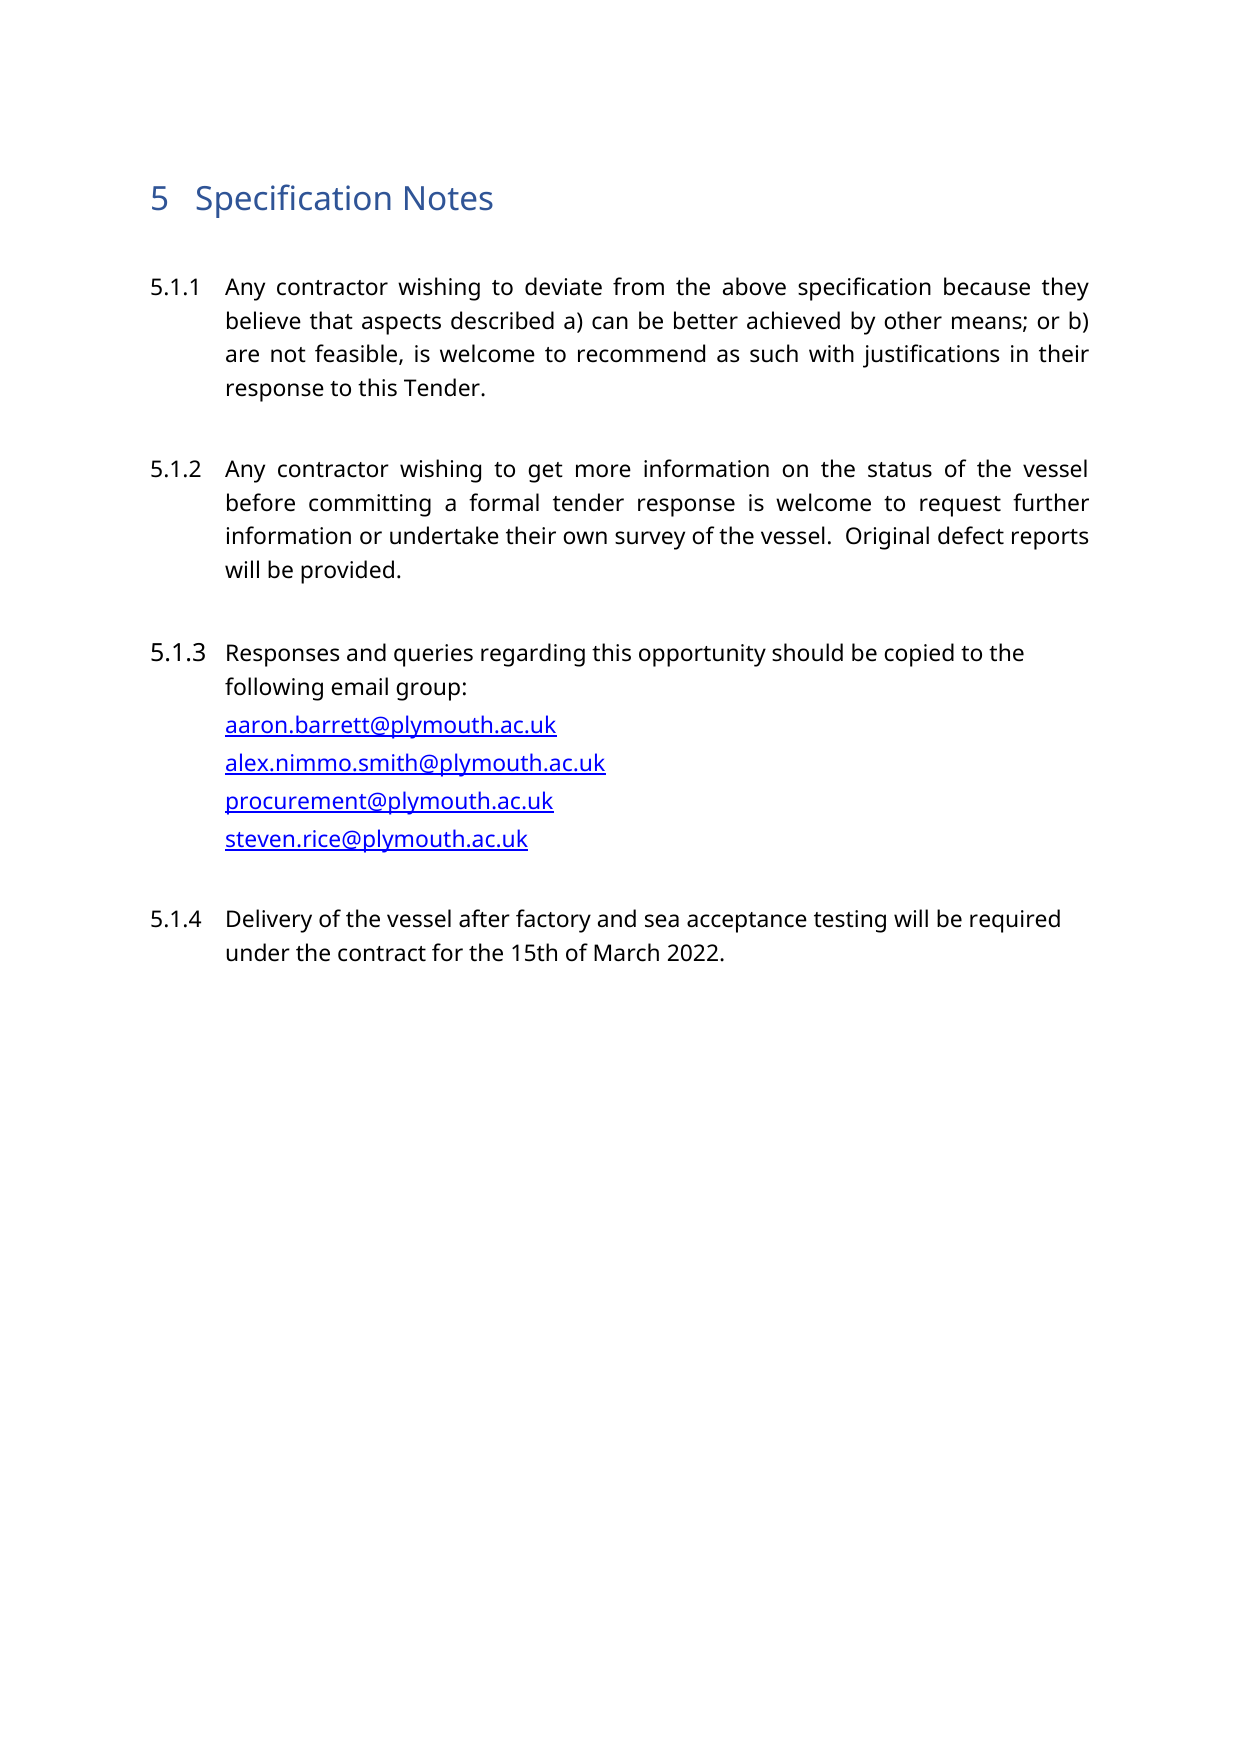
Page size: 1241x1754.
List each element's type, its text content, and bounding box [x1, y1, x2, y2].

subtitle alex.nimmo.smith@plymouth.ac.uk [225, 747, 1090, 778]
subtitle Specification Notes [150, 175, 1090, 220]
subtitle aaron.barrett@plymouth.ac.uk [225, 709, 1090, 740]
subtitle Any contractor wishing to get more information on the status of the vessel before committing a formal tender response is welcome to request further information or undertake their own survey of the vessel. Original defect reports will be provided. [150, 453, 1090, 585]
subtitle steven.rice@plymouth.ac.uk [225, 823, 1090, 854]
subtitle Delivery of the vessel after factory and sea acceptance testing will be required under the contract for the 15th of March 2022. [150, 903, 1090, 968]
subtitle Responses and queries regarding this opportunity should be copied to the following email group: [150, 634, 1090, 702]
subtitle procurement@plymouth.ac.uk [225, 785, 1090, 816]
subtitle Any contractor wishing to deviate from the above specification because they believe that aspects described a) can be better achieved by other means; or b) are not feasible, is welcome to recommend as such with justifications in their response to this Tender. [150, 271, 1090, 403]
